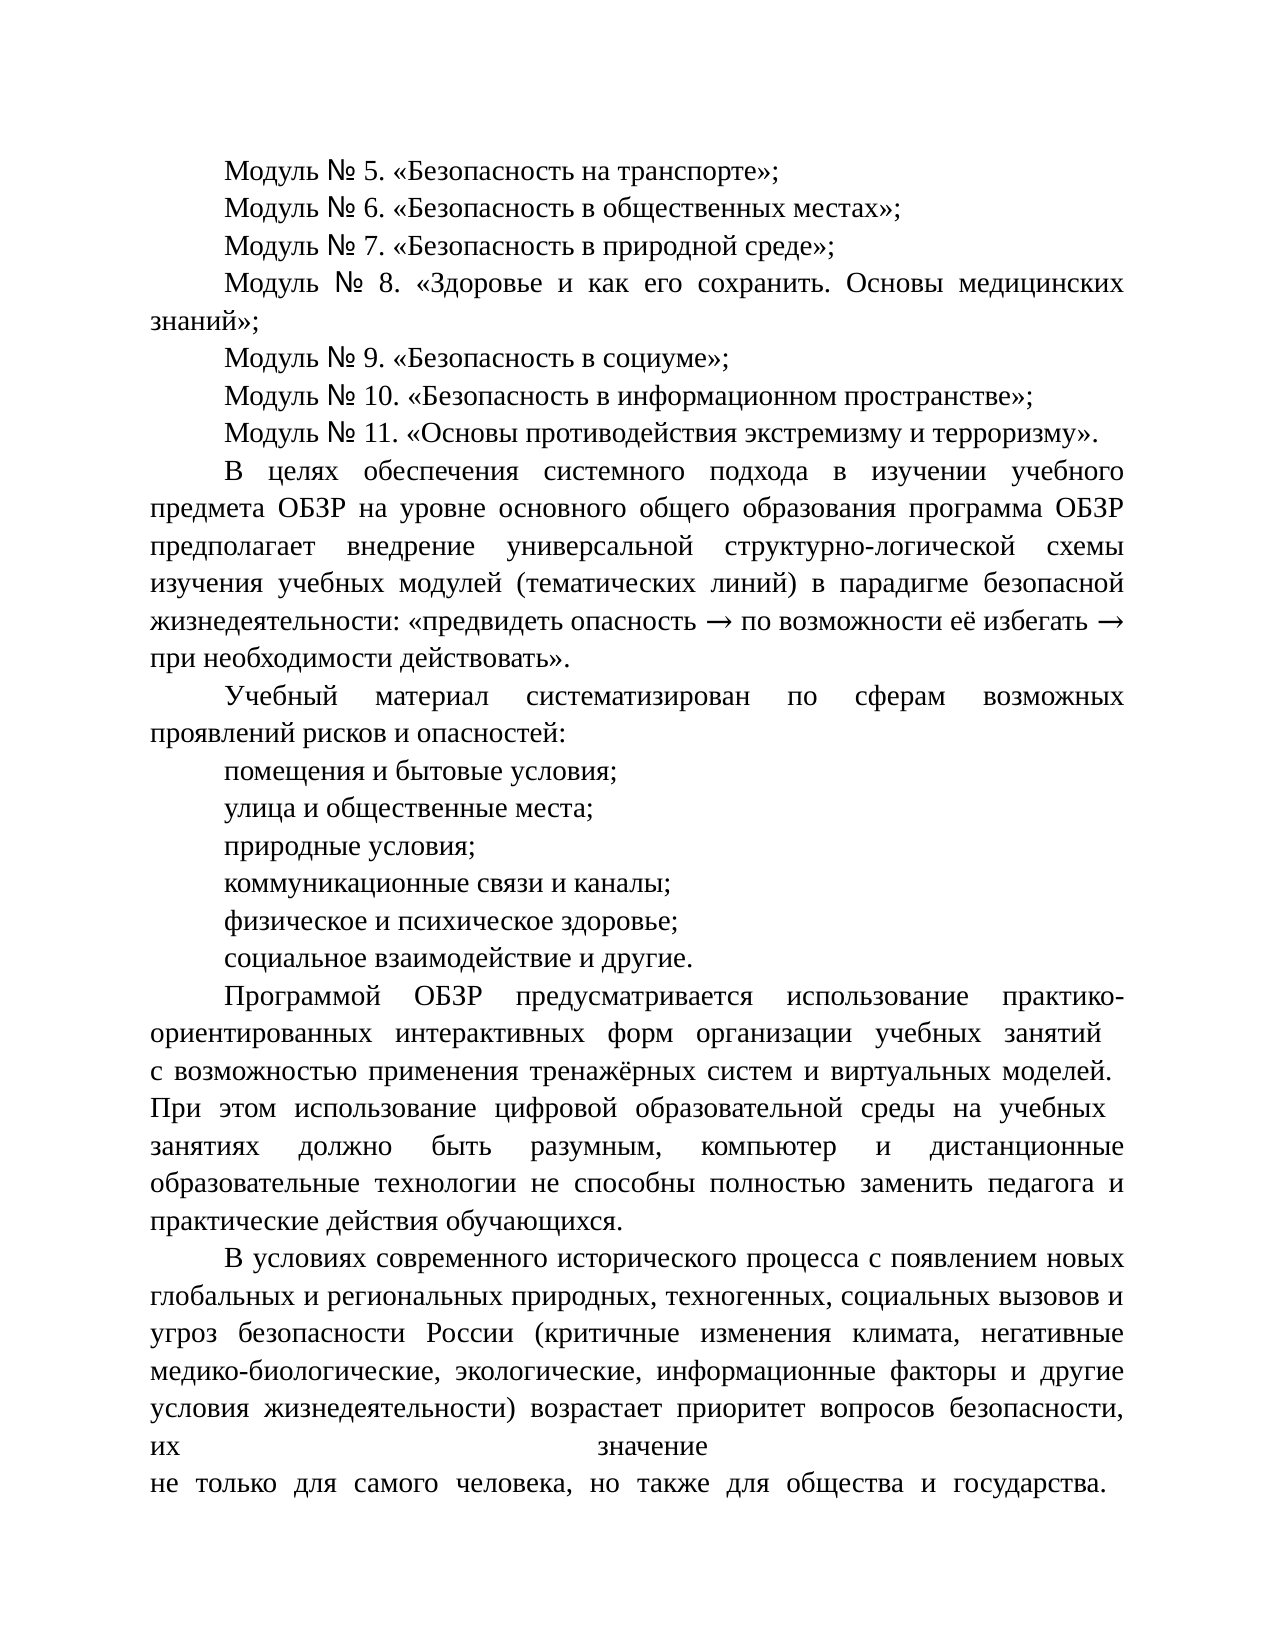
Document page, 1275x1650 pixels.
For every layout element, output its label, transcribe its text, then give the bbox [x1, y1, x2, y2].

text улица и общественные места; [150, 787, 1125, 825]
text коммуникационные связи и каналы; [150, 862, 1125, 900]
text Модуль № 7. «Безопасность в природной среде»; [150, 225, 1125, 262]
text Модуль № 8. «Здоровье и как его сохранить. Основы медицинских знаний»; [150, 262, 1125, 337]
text Модуль № 6. «Безопасность в общественных местах»; [150, 187, 1125, 225]
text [150, 1237, 1125, 1500]
text Модуль № 11. «Основы противодействия экстремизму и терроризму». [150, 412, 1125, 450]
text природные условия; [150, 825, 1125, 862]
text помещения и бытовые условия; [150, 750, 1125, 787]
text Учебный материал систематизирован по сферам возможных проявлений рисков и опасностей: [150, 675, 1125, 750]
text В целях обеспечения системного подхода в изучении учебного предмета ОБЗР на уровне основного общего образования программа ОБЗР предполагает внедрение универсальной структурно-логической схемы изучения учебных модулей (тематических линий) в парадигме безопасной жизнедеятельности: «предвидеть опасность → по возможности её избегать → при необходимости действовать». [150, 450, 1125, 675]
text Модуль № 10. «Безопасность в информационном пространстве»; [150, 375, 1125, 412]
text социальное взаимодействие и другие. [150, 937, 1125, 975]
text физическое и психическое здоровье; [150, 900, 1125, 937]
text Модуль № 5. «Безопасность на транспорте»; [150, 150, 1125, 187]
text Модуль № 9. «Безопасность в социуме»; [150, 337, 1125, 375]
text Программой ОБЗР предусматривается использование практико-ориентированных интерактивных форм организации учебных занятий с возможностью применения тренажёрных систем и виртуальных моделей. При этом использование цифровой образовательной среды на учебных занятиях должно быть разумным, компьютер и дистанционные образовательные технологии не способны полностью заменить педагога и практические действия обучающихся. [150, 975, 1125, 1237]
